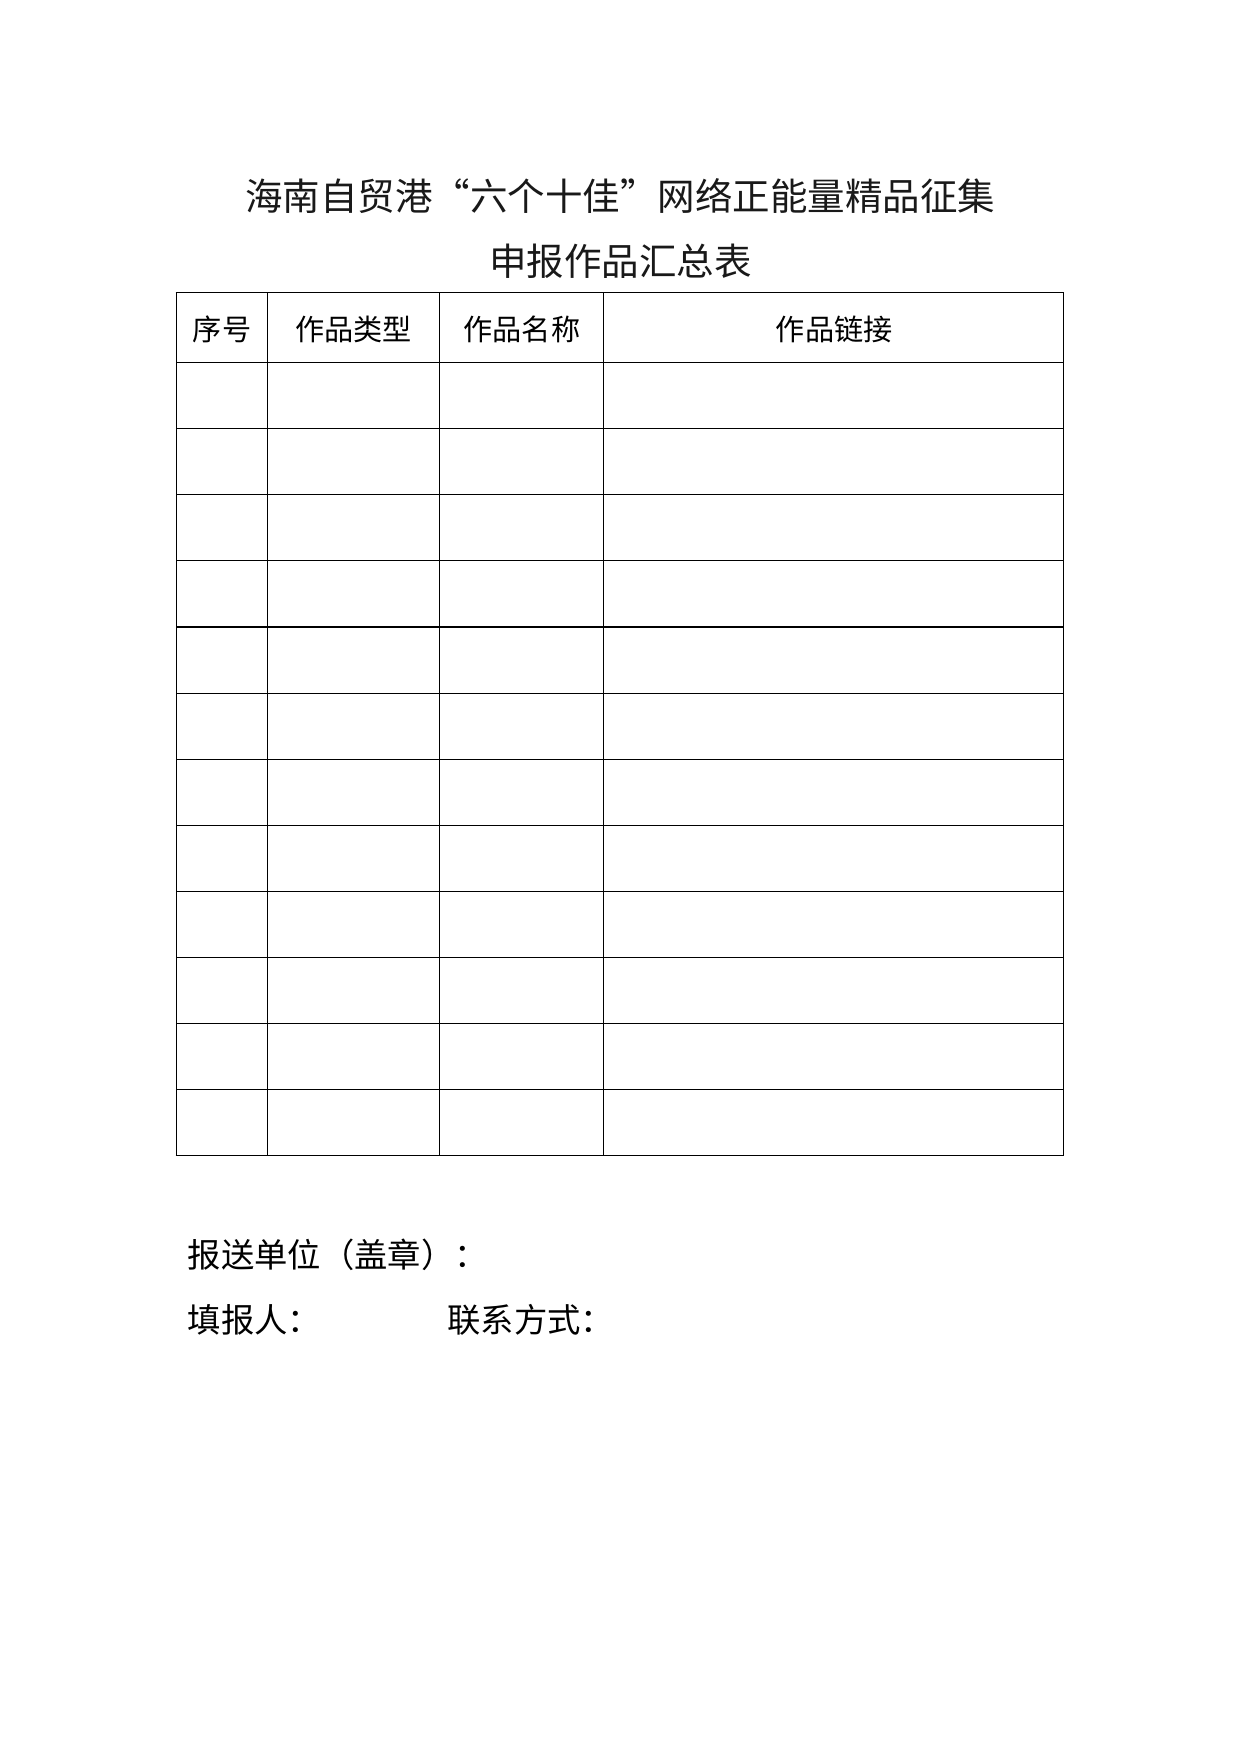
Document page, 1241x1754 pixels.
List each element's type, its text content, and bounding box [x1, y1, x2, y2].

table_cell [177, 363, 267, 428]
table_cell [177, 628, 267, 692]
table_cell [268, 826, 439, 891]
table_cell [440, 628, 603, 692]
table_cell [268, 1090, 439, 1155]
text 申报作品汇总表 [187, 227, 1053, 292]
table_cell [177, 429, 267, 494]
table_cell [604, 826, 1063, 891]
text 填报人： 联系方式： [187, 1286, 1053, 1351]
table_cell [440, 495, 603, 560]
table_cell [440, 429, 603, 494]
table_cell [440, 892, 603, 957]
table_cell [177, 694, 267, 758]
table_cell [177, 495, 267, 560]
table_cell [177, 1024, 267, 1089]
text 报送单位（盖章）： [187, 1221, 1053, 1286]
table_cell [177, 958, 267, 1023]
table_header 作品链接 [604, 293, 1063, 362]
table_cell [440, 958, 603, 1023]
table_cell [604, 628, 1063, 692]
table_cell [440, 760, 603, 824]
table_cell [604, 1024, 1063, 1089]
table_cell [268, 561, 439, 626]
table_cell [604, 760, 1063, 824]
table_cell [604, 694, 1063, 758]
table_cell [268, 429, 439, 494]
table_cell [604, 892, 1063, 957]
table_cell [268, 760, 439, 824]
table_cell [604, 363, 1063, 428]
table_cell [604, 429, 1063, 494]
table_cell [268, 958, 439, 1023]
table_cell [440, 561, 603, 626]
table_cell [604, 495, 1063, 560]
table_cell [440, 826, 603, 891]
table_cell [440, 694, 603, 758]
table_cell [440, 1024, 603, 1089]
table_cell [177, 561, 267, 626]
table_cell [268, 1024, 439, 1089]
table_cell [604, 561, 1063, 626]
table_cell [177, 760, 267, 824]
table_cell [177, 1090, 267, 1155]
table_cell [268, 363, 439, 428]
table_cell [268, 892, 439, 957]
table_cell [604, 958, 1063, 1023]
table_header 作品类型 [268, 293, 439, 362]
table_cell [177, 892, 267, 957]
table_cell [268, 628, 439, 692]
table_header 序号 [177, 293, 267, 362]
table_cell [440, 363, 603, 428]
table_header 作品名称 [440, 293, 603, 362]
table_cell [177, 826, 267, 891]
table_cell [440, 1090, 603, 1155]
subtitle 海南自贸港“六个十佳”网络正能量精品征集 [187, 162, 1053, 227]
table_cell [604, 1090, 1063, 1155]
table_cell [268, 694, 439, 758]
table_cell [268, 495, 439, 560]
